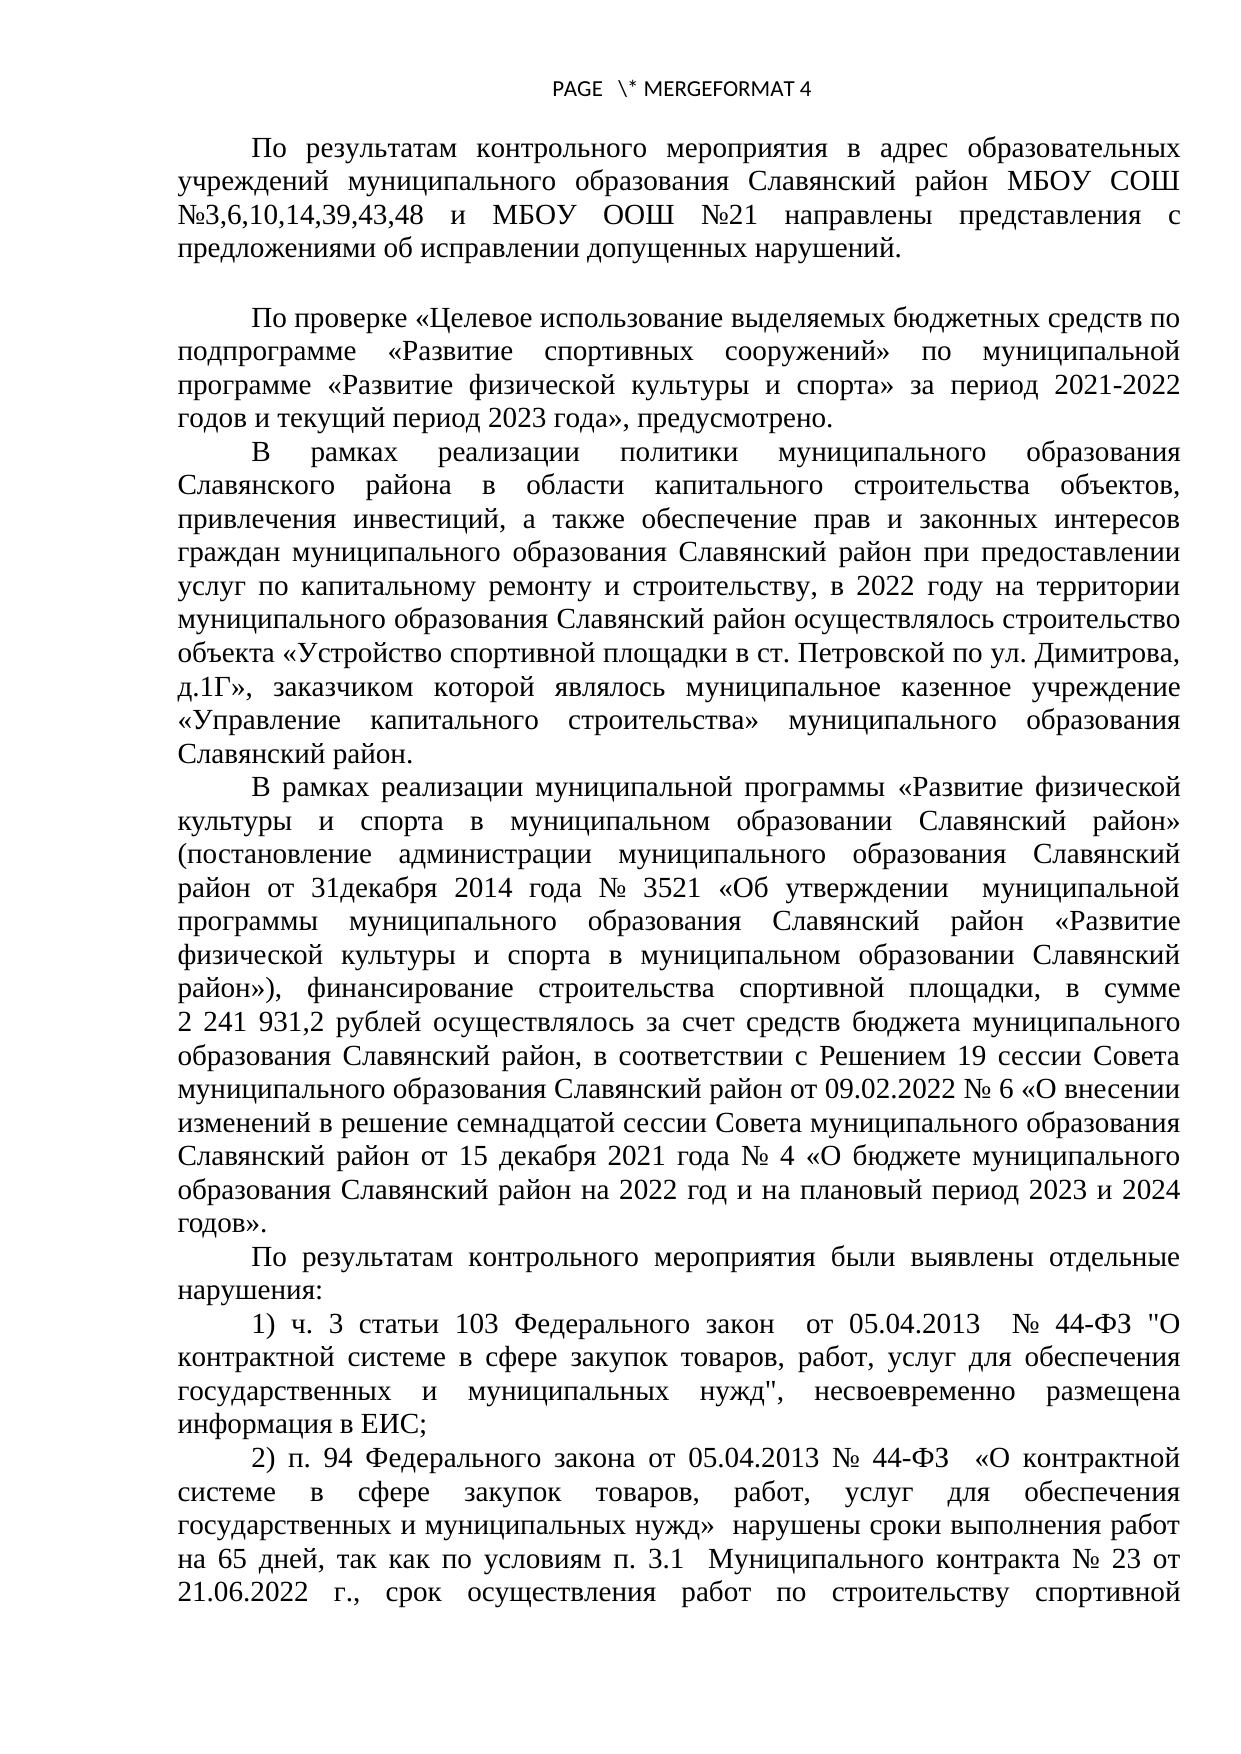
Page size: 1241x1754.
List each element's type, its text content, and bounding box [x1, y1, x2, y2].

text По результатам контрольного мероприятия были выявлены отдельные нарушения: [177, 1239, 1181, 1306]
text В рамках реализации муниципальной программы «Развитие физической культуры и спорта в муниципальном образовании Славянский район» (постановление администрации муниципального образования Славянский район от 31декабря 2014 года № 3521 «Об утверждении муниципальной программы муниципального образования Славянский район «Развитие физической культуры и спорта в муниципальном образовании Славянский район»), финансирование строительства спортивной площадки, в сумме 2 241 931,2 рублей осуществлялось за счет средств бюджета муниципального образования Славянский район, в соответствии с Решением 19 сессии Совета муниципального образования Славянский район от 09.02.2022 № 6 «О внесении изменений в решение семнадцатой сессии Совета муниципального образования Славянский район от 15 декабря 2021 года № 4 «О бюджете муниципального образования Славянский район на 2022 год и на плановый период 2023 и 2024 годов». [177, 769, 1181, 1239]
text По проверке «Целевое использование выделяемых бюджетных средств по подпрограмме «Развитие спортивных сооружений» по муниципальной программе «Развитие физической культуры и спорта» за период 2021-2022 годов и текущий период 2023 года», предусмотрено. [177, 300, 1181, 434]
text По результатам контрольного мероприятия в адрес образовательных учреждений муниципального образования Славянский район МБОУ СОШ №3,6,10,14,39,43,48 и МБОУ ООШ №21 направлены представления с предложениями об исправлении допущенных нарушений. [177, 130, 1181, 264]
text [177, 1440, 1181, 1608]
text В рамках реализации политики муниципального образования Славянского района в области капитального строительства объектов, привлечения инвестиций, а также обеспечение прав и законных интересов граждан муниципального образования Славянский район при предоставлении услуг по капитальному ремонту и строительству, в 2022 году на территории муниципального образования Славянский район осуществлялось строительство объекта «Устройство спортивной площадки в ст. Петровской по ул. Димитрова, д.1Г», заказчиком которой являлось муниципальное казенное учреждение «Управление капитального строительства» муниципального образования Славянский район. [177, 434, 1181, 769]
text 1) ч. 3 статьи 103 Федерального закон от 05.04.2013 № 44-ФЗ "О контрактной системе в сфере закупок товаров, работ, услуг для обеспечения государственных и муниципальных нужд", несвоевременно размещена информация в ЕИС; [177, 1306, 1181, 1440]
